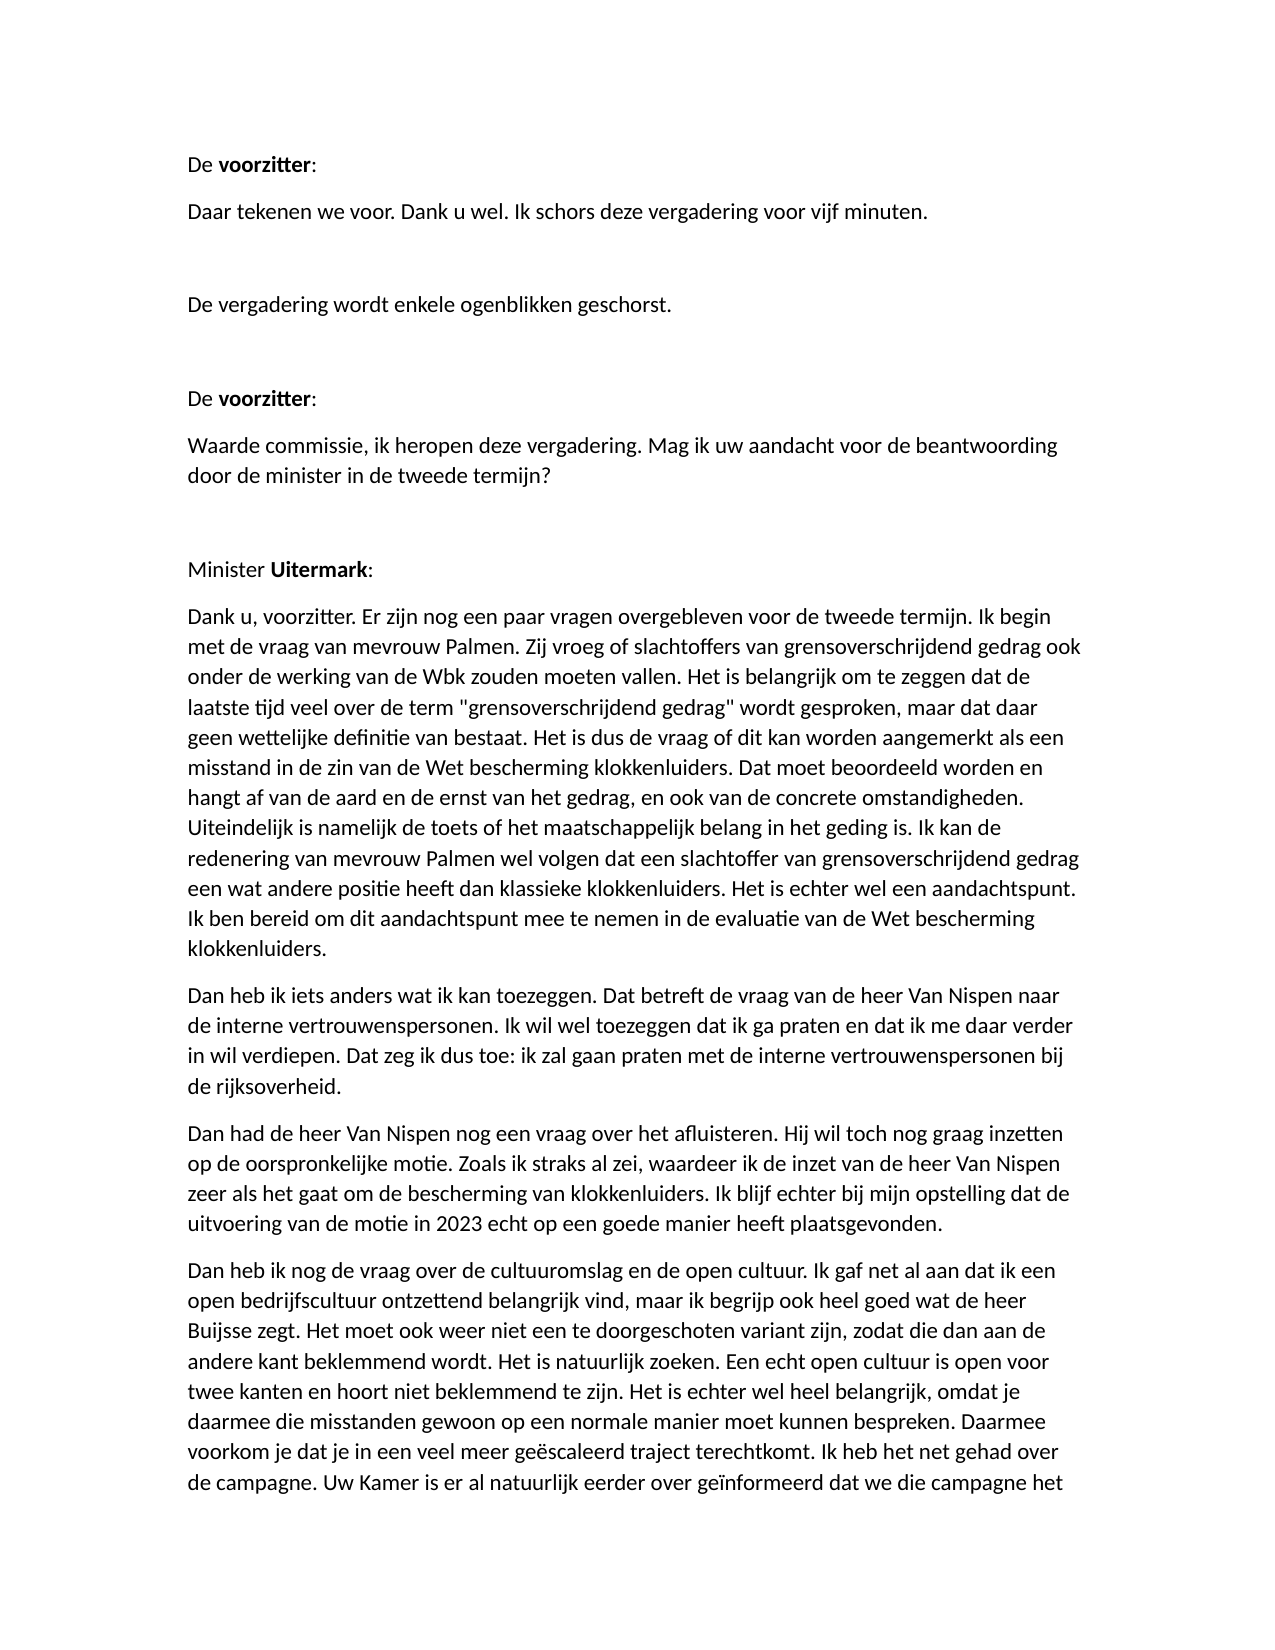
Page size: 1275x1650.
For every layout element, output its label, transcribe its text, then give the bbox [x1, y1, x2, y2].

text Waarde commissie, ik heropen deze vergadering. Mag ik uw aandacht voor de beantwoording door de minister in de tweede termijn? [187, 431, 1087, 489]
text De vergadering wordt enkele ogenblikken geschorst. [187, 291, 1087, 319]
text De voorzitter: [187, 150, 1087, 178]
text De voorzitter: [187, 384, 1087, 412]
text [187, 1256, 1087, 1496]
text Dank u, voorzitter. Er zijn nog een paar vragen overgebleven voor de tweede termijn. Ik begin met de vraag van mevrouw Palmen. Zij vroeg of slachtoffers van grensoverschrijdend gedrag ook onder de werking van de Wbk zouden moeten vallen. Het is belangrijk om te zeggen dat de laatste tijd veel over de term "grensoverschrijdend gedrag" wordt gesproken, maar dat daar geen wettelijke definitie van bestaat. Het is dus de vraag of dit kan worden aangemerkt als een misstand in de zin van de Wet bescherming klokkenluiders. Dat moet beoordeeld worden en hangt af van de aard en de ernst van het gedrag, en ook van de concrete omstandigheden. Uiteindelijk is namelijk de toets of het maatschappelijk belang in het geding is. Ik kan de redenering van mevrouw Palmen wel volgen dat een slachtoffer van grensoverschrijdend gedrag een wat andere positie heeft dan klassieke klokkenluiders. Het is echter wel een aandachtspunt. Ik ben bereid om dit aandachtspunt mee te nemen in de evaluatie van de Wet bescherming klokkenluiders. [187, 602, 1087, 962]
text Dan had de heer Van Nispen nog een vraag over het afluisteren. Hij wil toch nog graag inzetten op de oorspronkelijke motie. Zoals ik straks al zei, waardeer ik de inzet van de heer Van Nispen zeer als het gaat om de bescherming van klokkenluiders. Ik blijf echter bij mijn opstelling dat de uitvoering van de motie in 2023 echt op een goede manier heeft plaatsgevonden. [187, 1119, 1087, 1237]
text Daar tekenen we voor. Dank u wel. Ik schors deze vergadering voor vijf minuten. [187, 197, 1087, 225]
text Minister Uitermark: [187, 555, 1087, 583]
text Dan heb ik iets anders wat ik kan toezeggen. Dat betreft de vraag van de heer Van Nispen naar de interne vertrouwenspersonen. Ik wil wel toezeggen dat ik ga praten en dat ik me daar verder in wil verdiepen. Dat zeg ik dus toe: ik zal gaan praten met de interne vertrouwenspersonen bij de rijksoverheid. [187, 981, 1087, 1100]
